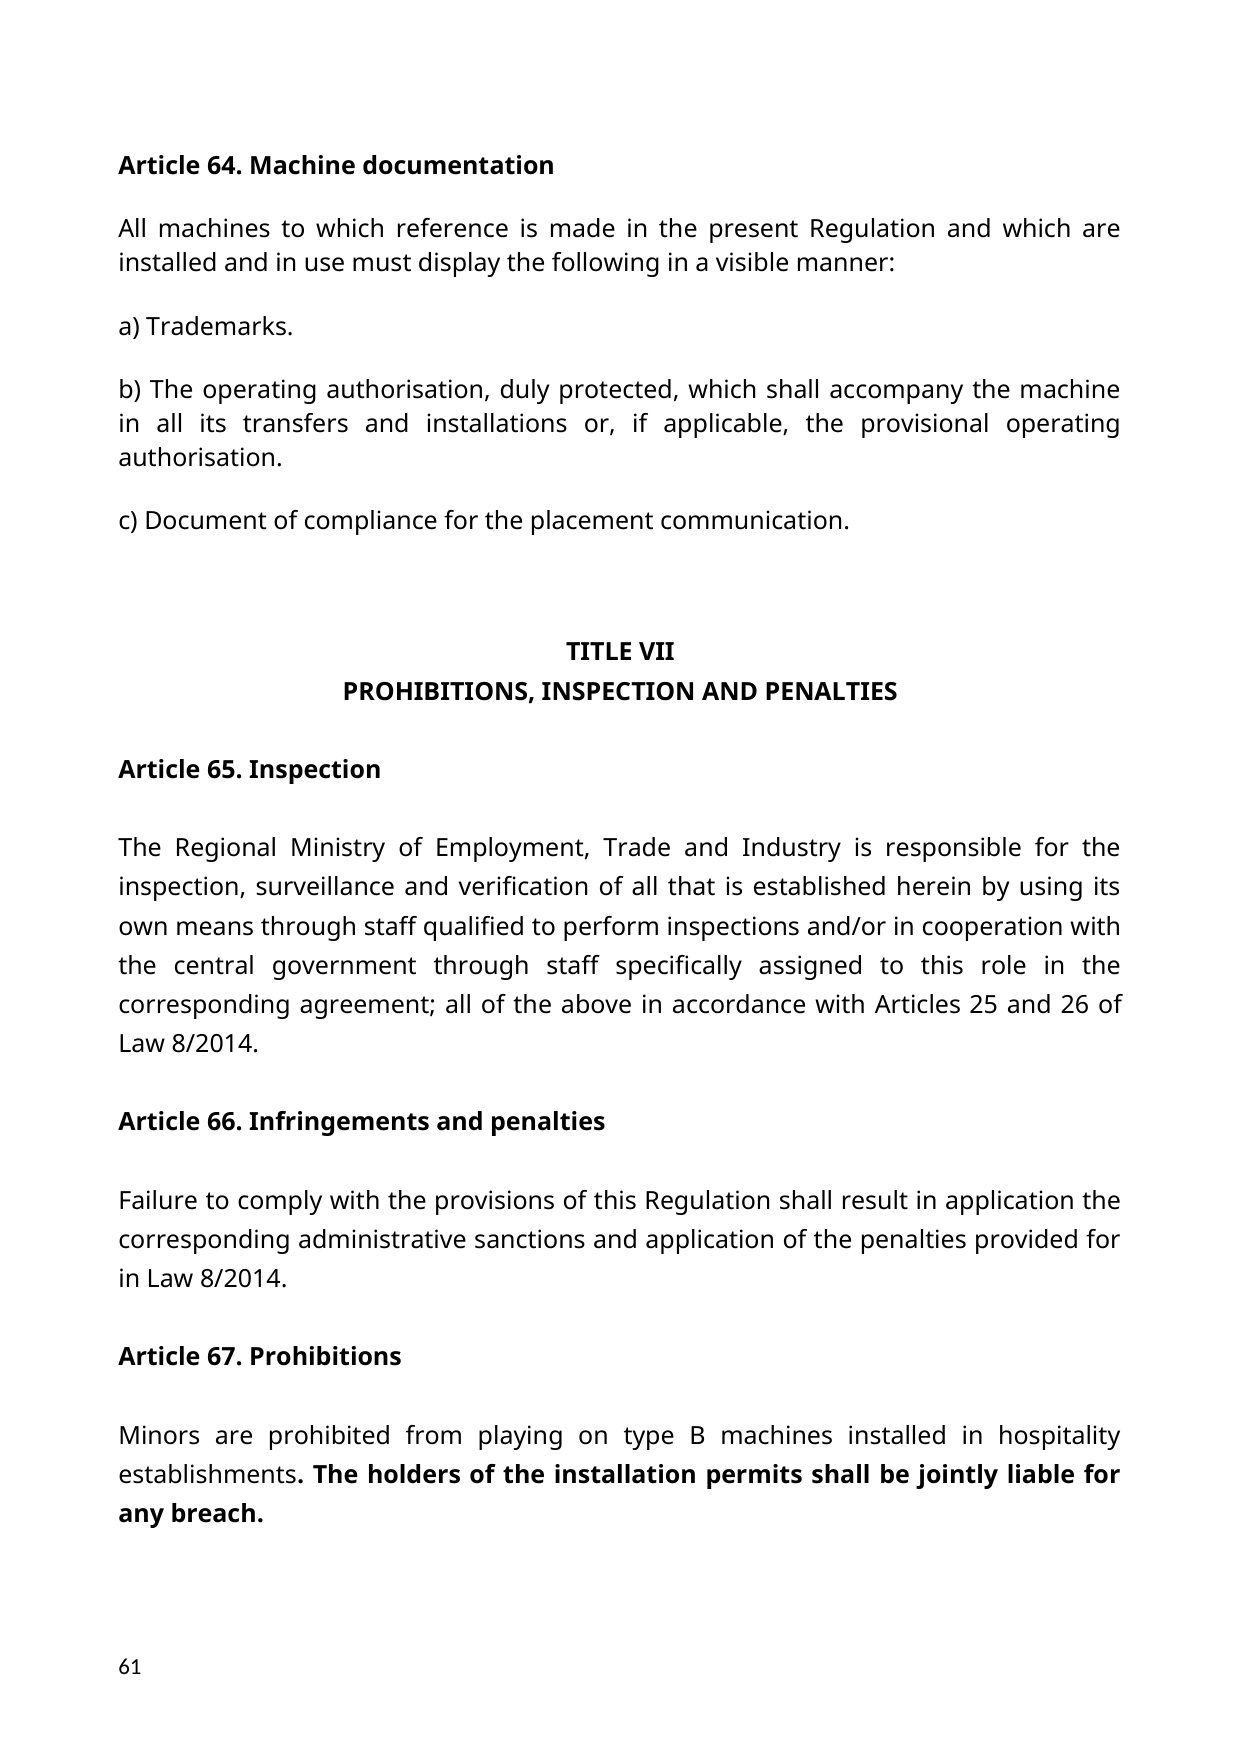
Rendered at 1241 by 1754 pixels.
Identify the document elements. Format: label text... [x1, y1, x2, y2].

text c) Document of compliance for the placement communication. [118, 503, 1122, 537]
text Article 65. Inspection [118, 752, 1122, 786]
text Article 64. Machine documentation [118, 148, 1122, 182]
text The Regional Ministry of Employment, Trade and Industry is responsible for the inspection, surveillance and verification of all that is established herein by using its own means through staff qualified to perform inspections and/or in cooperation with the central government through staff specifically assigned to this role in the corresponding agreement; all of the above in accordance with Articles 25 and 26 of Law 8/2014. [118, 830, 1122, 1060]
text Article 66. Infringements and penalties [118, 1104, 1122, 1138]
text TITLE VII [118, 634, 1122, 668]
text Article 67. Prohibitions [118, 1339, 1122, 1373]
text Failure to comply with the provisions of this Regulation shall result in application the corresponding administrative sanctions and application of the penalties provided for in Law 8/2014. [118, 1182, 1122, 1295]
text Minors are prohibited from playing on type B machines installed in hospitality establishments. The holders of the installation permits shall be jointly liable for any breach. [118, 1417, 1122, 1530]
text All machines to which reference is made in the present Regulation and which are installed and in use must display the following in a visible manner: [118, 211, 1122, 279]
text PROHIBITIONS, INSPECTION AND PENALTIES [118, 673, 1122, 707]
text a) Trademarks. [118, 308, 1122, 342]
text b) The operating authorisation, duly protected, which shall accompany the machine in all its transfers and installations or, if applicable, the provisional operating authorisation. [118, 371, 1122, 473]
